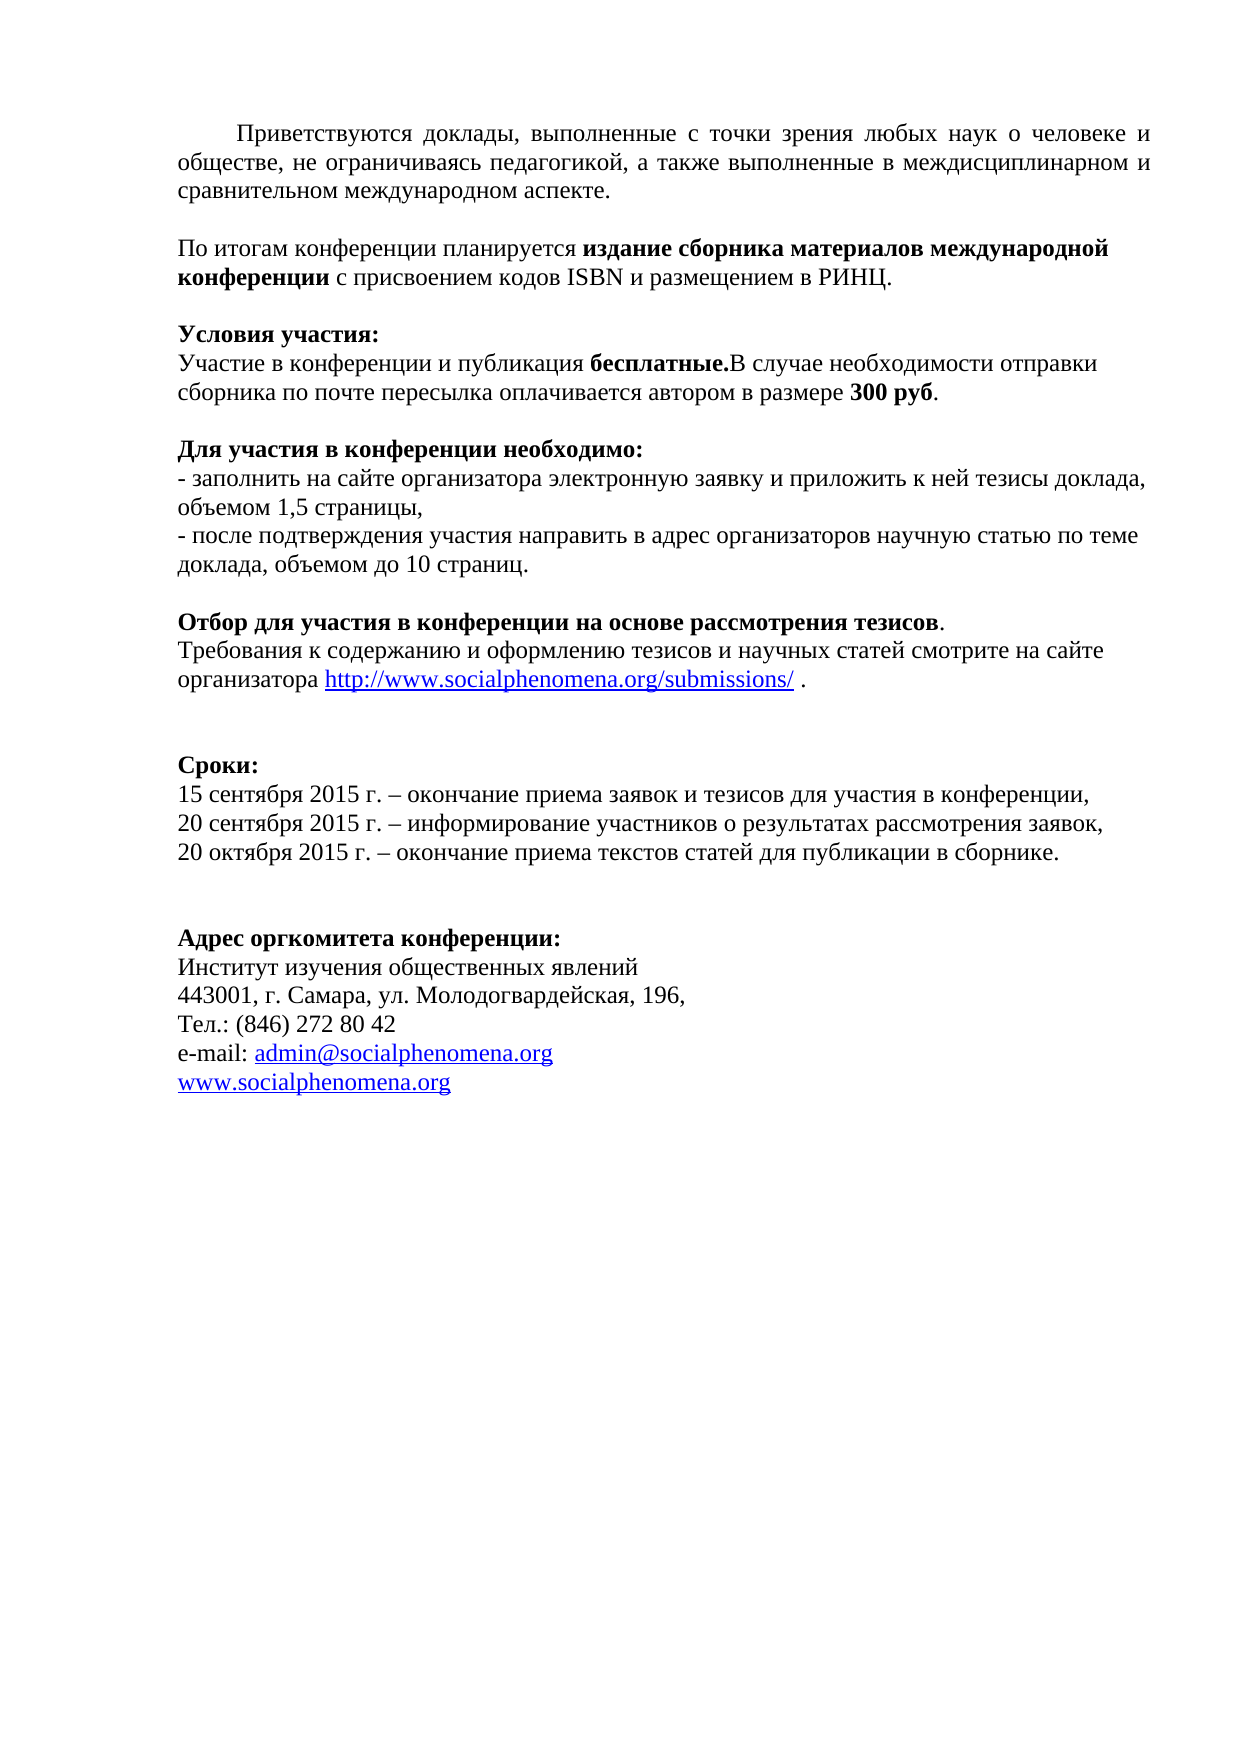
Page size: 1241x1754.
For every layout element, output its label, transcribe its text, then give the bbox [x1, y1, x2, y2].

text Сроки: [177, 751, 1152, 779]
text Условия участия: [177, 319, 1152, 348]
text Тел.: (846) 272 80 42 e-mail: admin@socialphenomena.org [177, 1009, 1152, 1067]
text - после подтверждения участия направить в адрес организаторов научную статью по теме доклада, объемом до 10 страниц. [177, 521, 1152, 578]
text 20 сентября 2015 г. – информирование участников о результатах рассмотрения заявок, [177, 808, 1152, 837]
text Требования к содержанию и оформлению тезисов и научных статей смотрите на сайте организатора http://www.socialphenomena.org/submissions/ . [177, 636, 1152, 693]
text Для участия в конференции необходимо: [177, 434, 1152, 463]
text 15 сентября 2015 г. – окончание приема заявок и тезисов для участия в конференции, [177, 779, 1152, 808]
text - заполнить на сайте организатора электронную заявку и приложить к ней тезисы доклада, объемом 1,5 страницы, [177, 463, 1152, 521]
text Приветствуются доклады, выполненные с точки зрения любых наук о человеке и обществе, не ограничиваясь педагогикой, а также выполненные в междисциплинарном и сравнительном международном аспекте. [177, 118, 1152, 204]
text www.socialphenomena.org [177, 1067, 1152, 1096]
text 20 октября 2015 г. – окончание приема текстов статей для публикации в сборнике. [177, 837, 1152, 866]
text По итогам конференции планируется издание сборника материалов международной конференции с присвоением кодов ISBN и размещением в РИНЦ. [177, 233, 1152, 291]
text Отбор для участия в конференции на основе рассмотрения тезисов. [177, 607, 1152, 636]
text Участие в конференции и публикация бесплатные.В случае необходимости отправки сборника по почте пересылка оплачивается автором в размере 300 руб. [177, 348, 1152, 406]
text Адрес оргкомитета конференции: Институт изучения общественных явлений 443001, г. Самара, ул. Молодогвардейская, 196, [177, 923, 1152, 1009]
